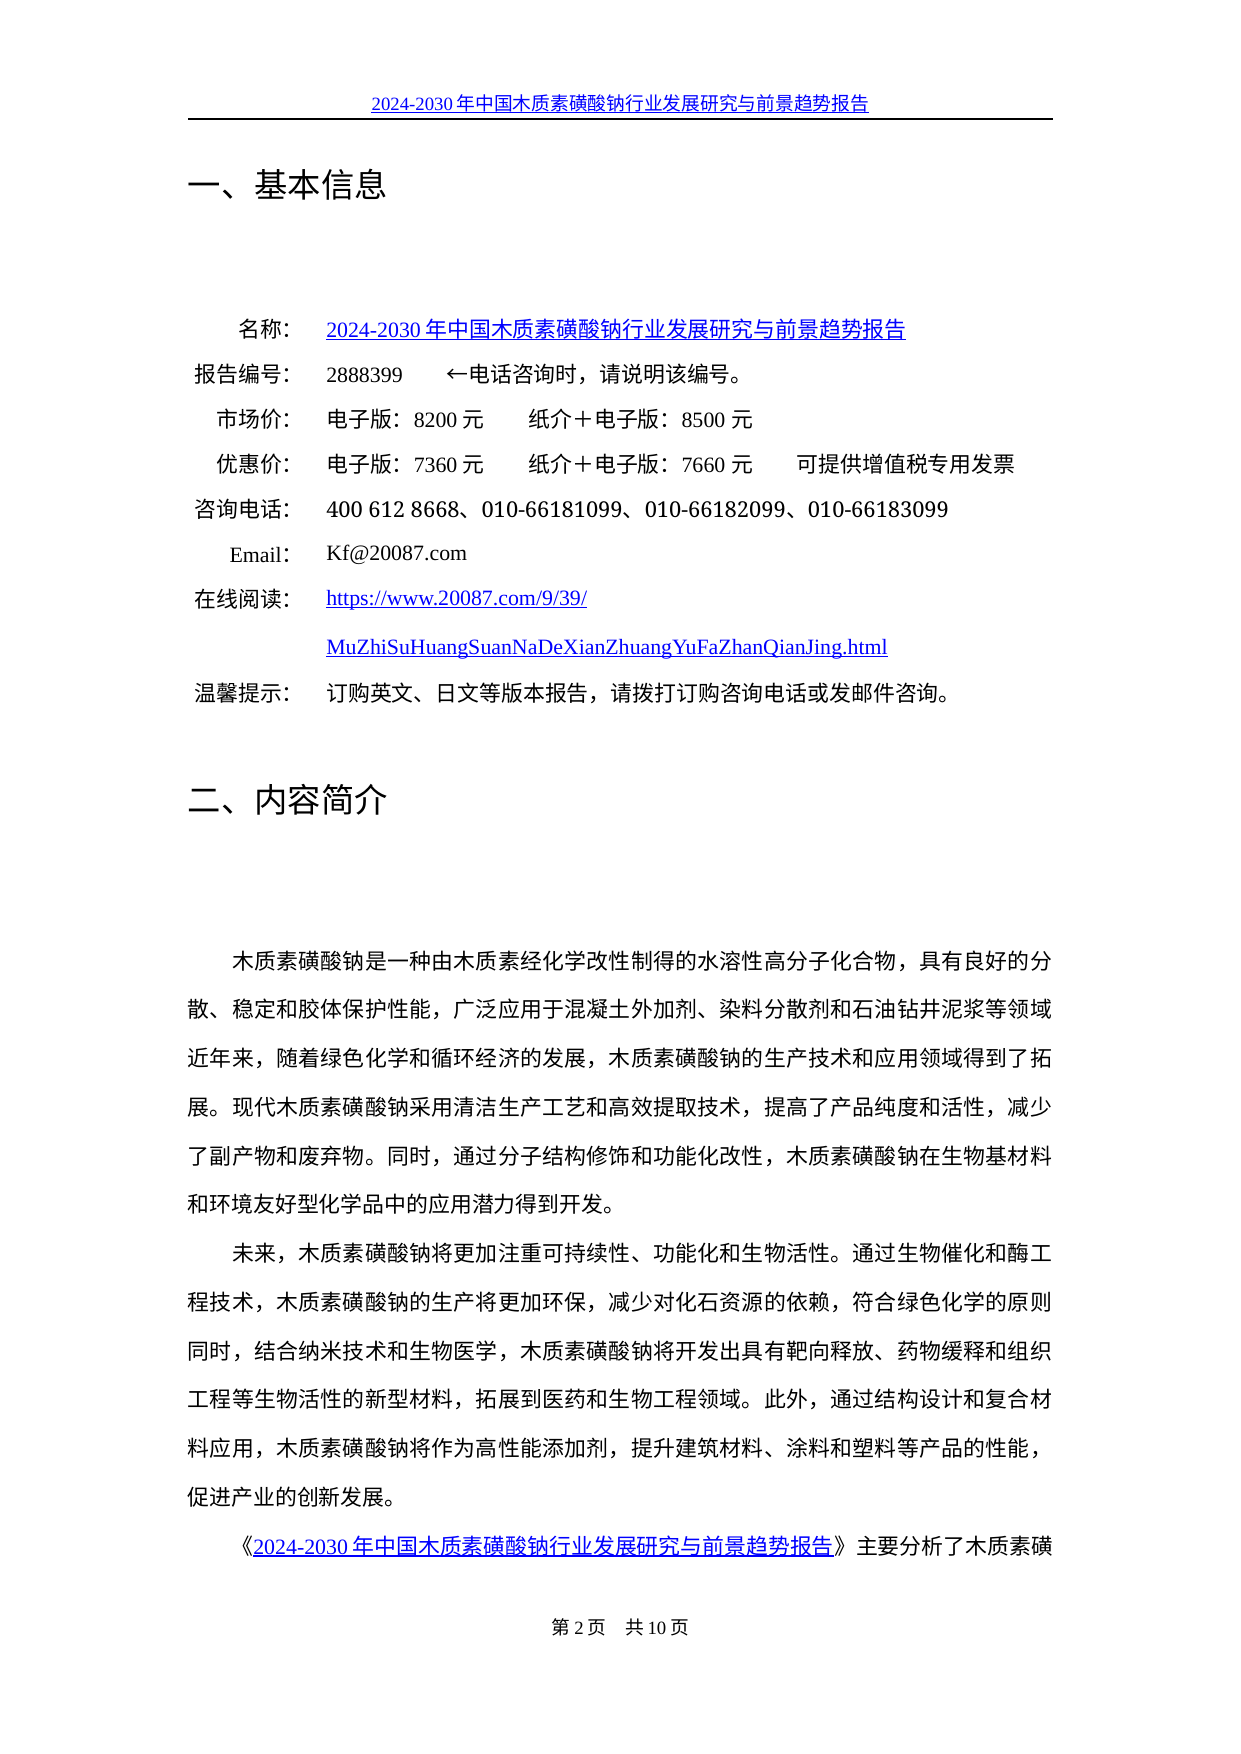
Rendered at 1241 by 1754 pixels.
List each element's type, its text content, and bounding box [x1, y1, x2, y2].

title 一、基本信息 [187, 150, 1053, 215]
table_cell 优惠价： [167, 447, 315, 492]
table_cell Email： [167, 537, 315, 582]
table_header 2024-2030年中国木质素磺酸钠行业发展研究与前景趋势报告 [315, 312, 1073, 357]
table_cell 报告编号： [167, 357, 315, 402]
table_cell 市场价： [167, 402, 315, 447]
table_cell 电子版：8200 元 纸介＋电子版：8500 元 [315, 402, 1073, 447]
table_cell 在线阅读： [167, 582, 315, 675]
table_cell 咨询电话： [167, 492, 315, 537]
table_cell 温馨提示： [167, 675, 315, 720]
table_cell 电子版：7360 元 纸介＋电子版：7660 元 可提供增值税专用发票 [315, 447, 1073, 492]
title 二、内容简介 [187, 766, 1053, 831]
table_cell Kf@20087.com [315, 537, 1073, 582]
table_cell 2888399 ←电话咨询时，请说明该编号。 [315, 357, 1073, 402]
table_cell 400 612 8668、010-66181099、010-66182099、010-66183099 [315, 492, 1073, 537]
table_cell 订购英文、日文等版本报告，请拨打订购咨询电话或发邮件咨询。 [315, 675, 1073, 720]
table_cell [315, 582, 1073, 675]
table_header 名称： [167, 312, 315, 357]
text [187, 943, 1053, 1561]
